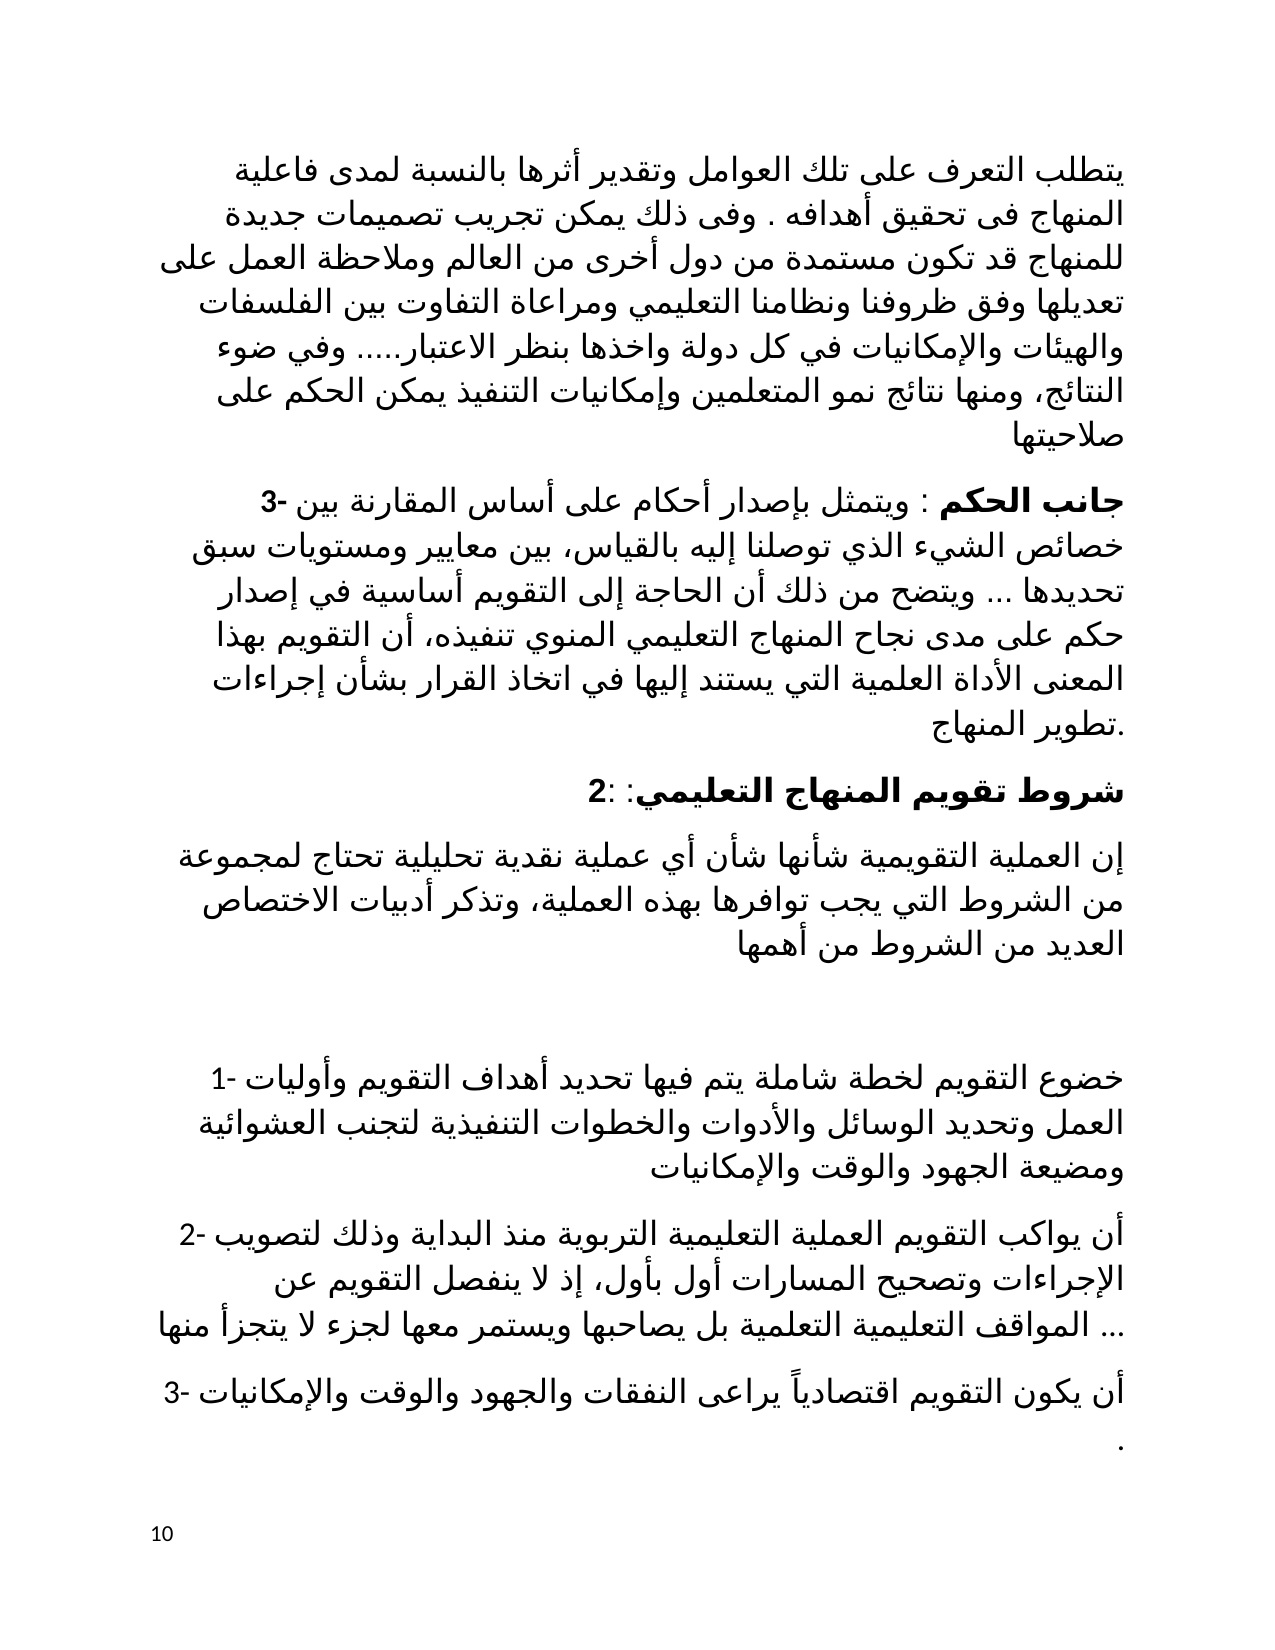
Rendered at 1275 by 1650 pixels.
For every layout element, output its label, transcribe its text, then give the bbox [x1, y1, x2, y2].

text شروط تقويم المنهاج التعليمي: :2 [150, 771, 1125, 809]
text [150, 150, 1125, 453]
text 3- جانب الحكم : ويتمثل بإصدار أحكام على أساس المقارنة بين خصائص الشيء الذي توصلنا إليه بالقياس، بين معايير ومستويات سبق تحديدها ... ويتضح من ذلك أن الحاجة إلى التقويم أساسية في إصدار حكم على مدى نجاح المنهاج التعليمي المنوي تنفيذه، أن التقويم بهذا المعنى الأداة العلمية التي يستند إليها في اتخاذ القرار بشأن إجراءات تطوير المنهاج. [150, 480, 1125, 744]
text 3- أن يكون التقويم اقتصادياً يراعى النفقات والجهود والوقت والإمكانيات . [150, 1371, 1125, 1459]
text 1- خضوع التقويم لخطة شاملة يتم فيها تحديد أهداف التقويم وأوليات العمل وتحديد الوسائل والأدوات والخطوات التنفيذية لتجنب العشوائية ومضيعة الجهود والوقت والإمكانيات [150, 1057, 1125, 1186]
text إن العملية التقويمية شأنها شأن أي عملية نقدية تحليلية تحتاج لمجموعة من الشروط التي يجب توافرها بهذه العملية، وتذكر أدبيات الاختصاص العديد من الشروط من أهمها [150, 836, 1125, 963]
text 2- أن يواكب التقويم العملية التعليمية التربوية منذ البداية وذلك لتصويب الإجراءات وتصحيح المسارات أول بأول، إذ لا ينفصل التقويم عن المواقف التعليمية التعلمية بل يصاحبها ويستمر معها لجزء لا يتجزأ منها ... [150, 1213, 1125, 1344]
